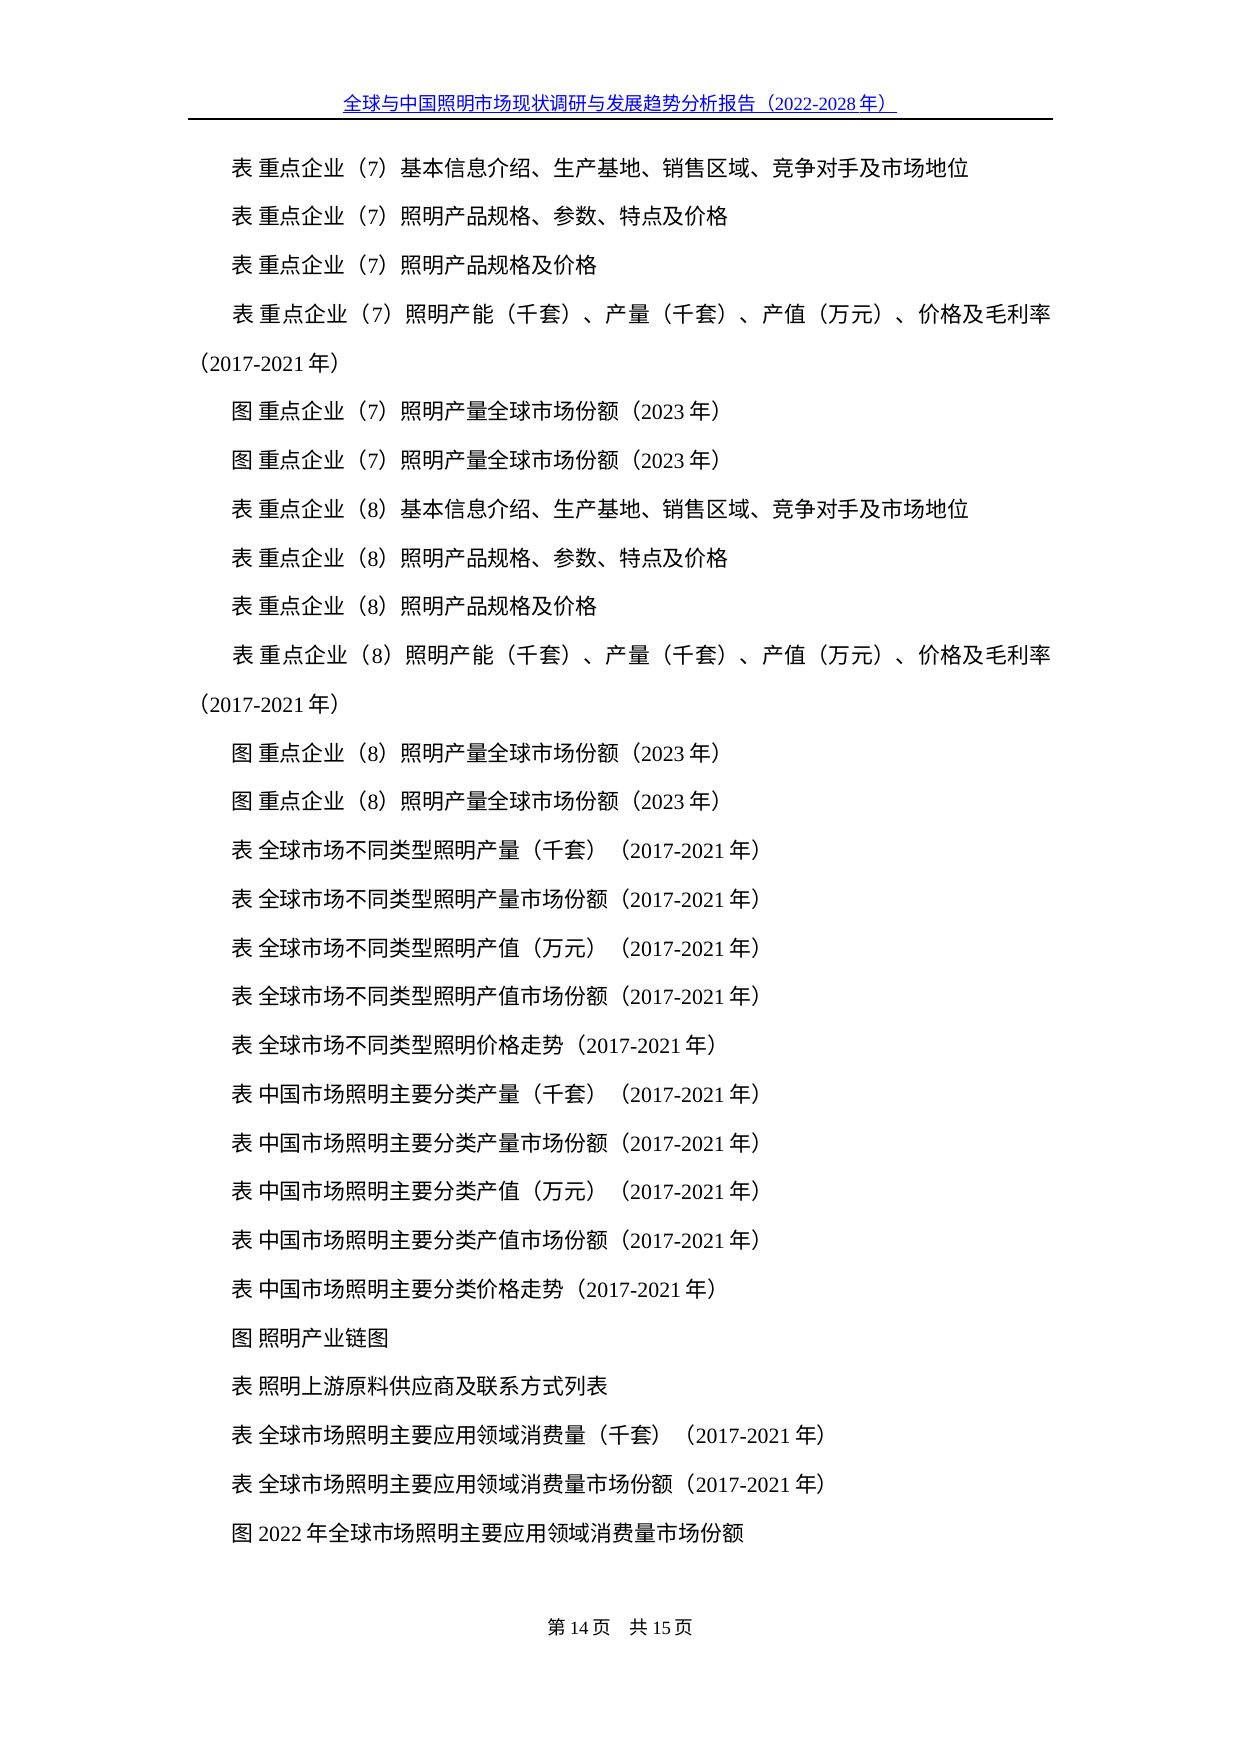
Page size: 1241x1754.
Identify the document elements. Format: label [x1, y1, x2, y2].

text [187, 150, 1053, 1548]
